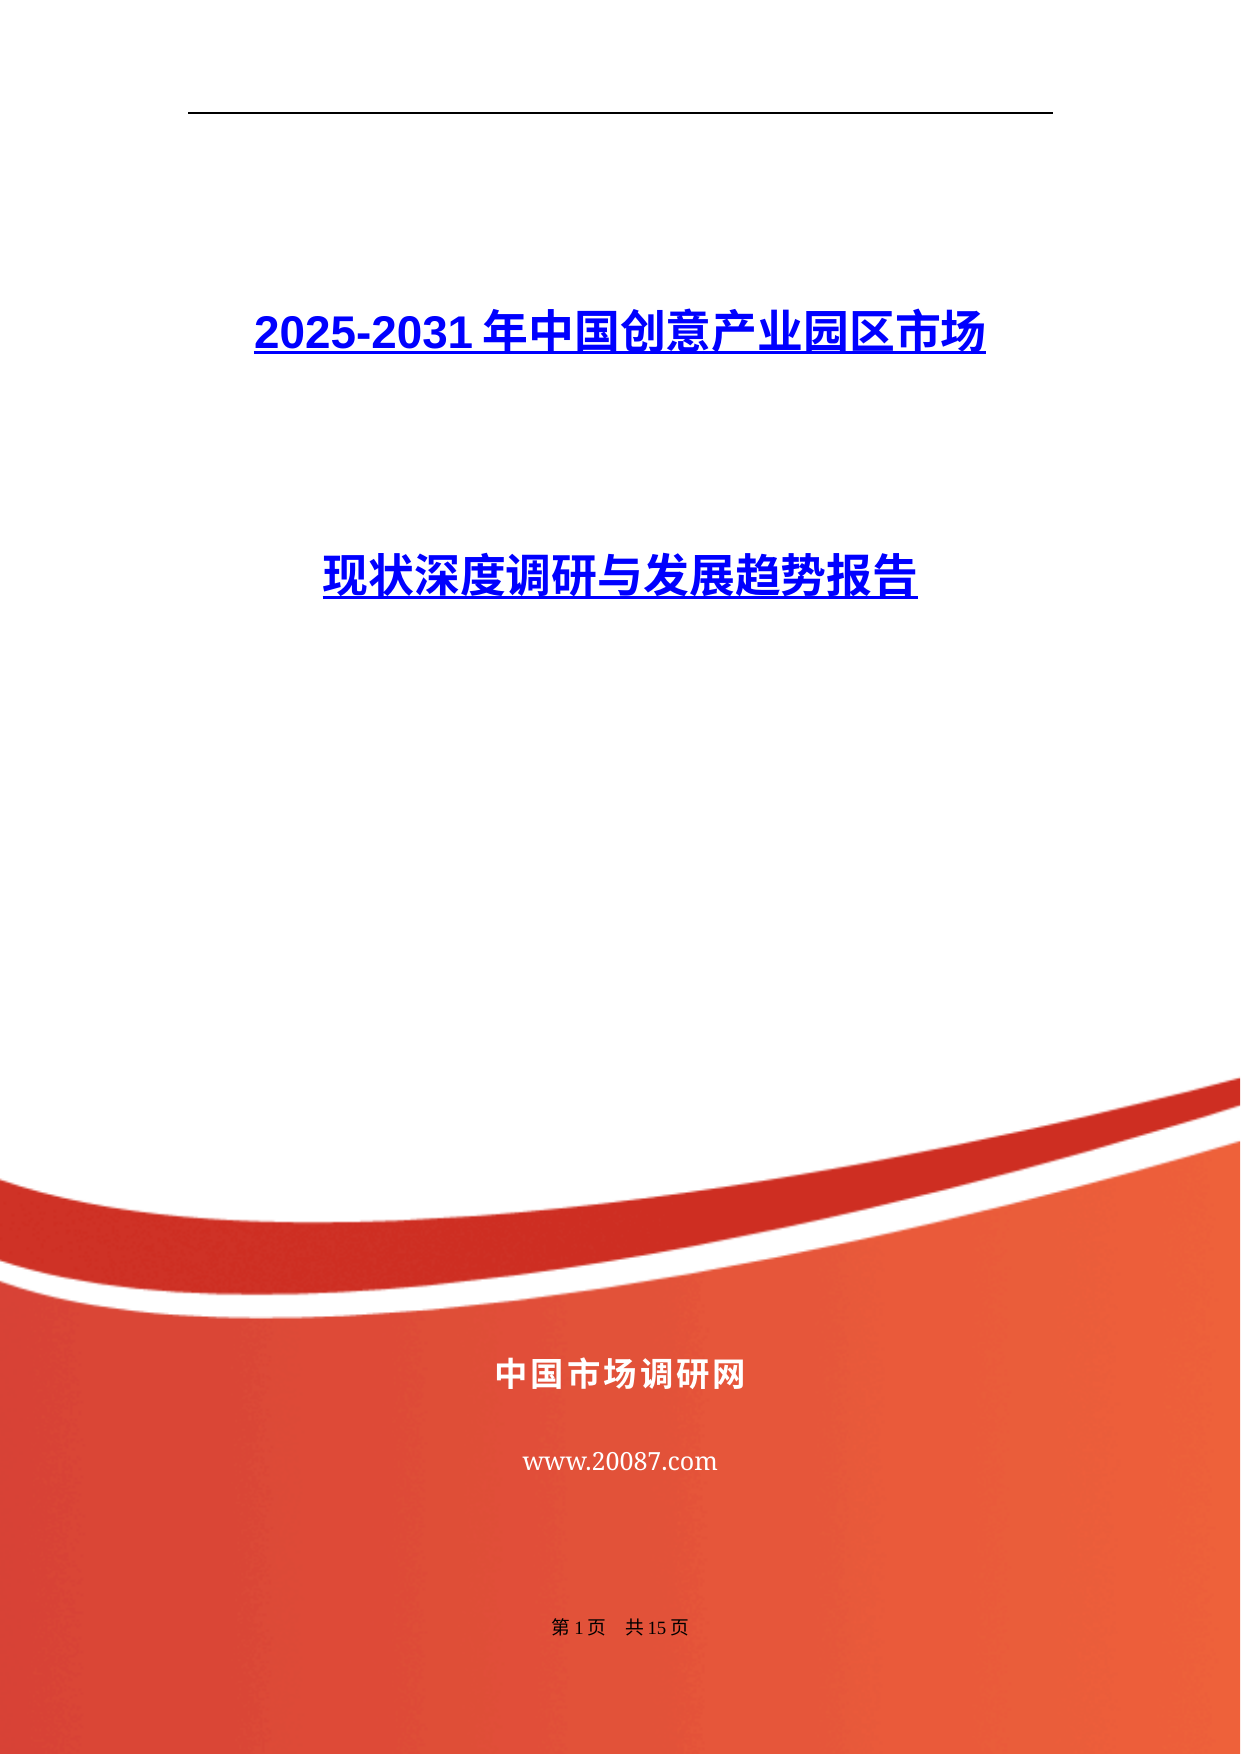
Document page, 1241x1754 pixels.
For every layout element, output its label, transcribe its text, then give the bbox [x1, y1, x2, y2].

subtitle 中国市场调研网 [187, 1339, 1053, 1404]
picture [0, 1006, 1241, 1754]
table_header 2025-2031年中国创意产业园区市场现状深度调研与发展趋势报告 [188, 207, 1053, 773]
text www.20087.com [187, 1428, 1053, 1493]
